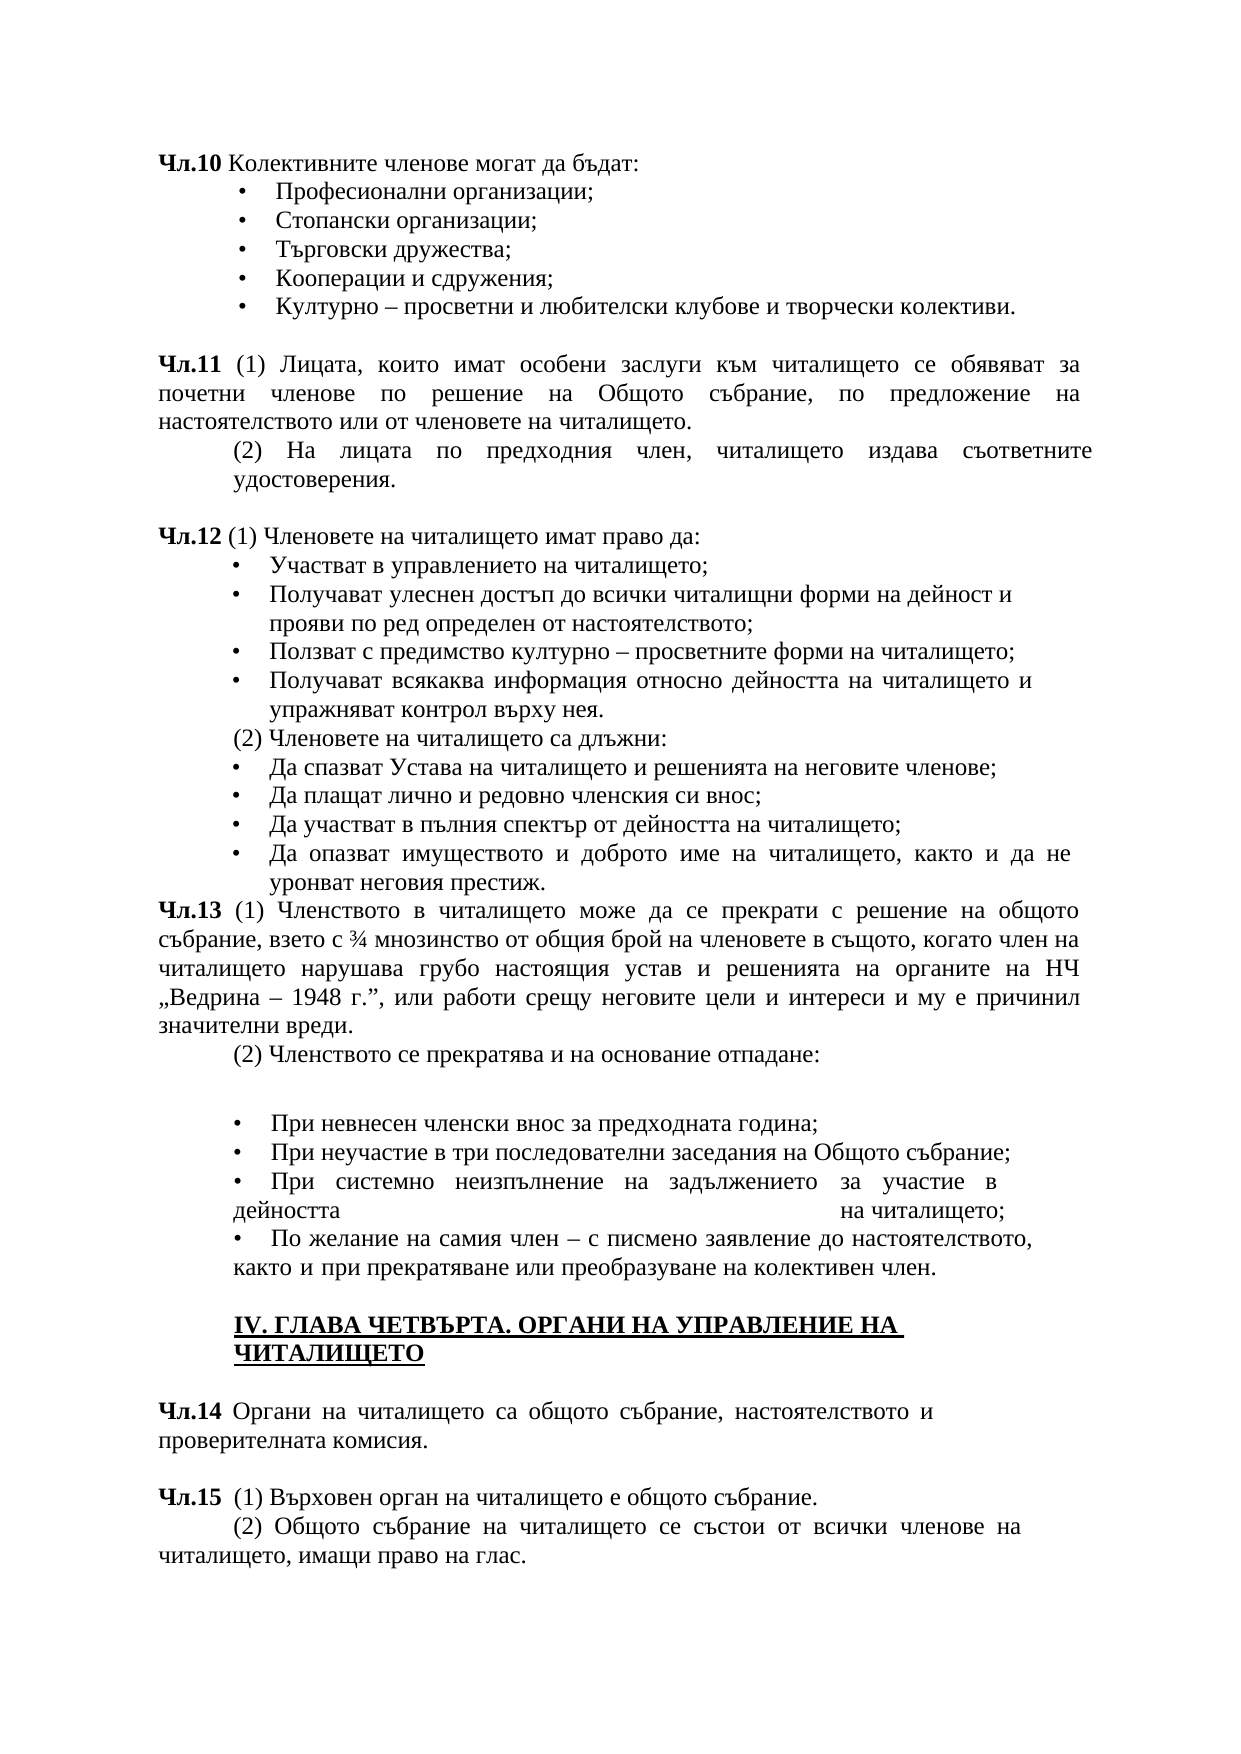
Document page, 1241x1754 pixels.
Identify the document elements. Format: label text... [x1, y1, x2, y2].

text Чл.11 (1) Лицата, които имат особени заслуги към читалището се обявяват за почетни членове по решение на Общото събрание, по предложение на настоятелството или от членовете на читалището. [158, 349, 1080, 435]
list Да опазват имуществото и доброто име на читалището, както и да не уронват неговия престиж. [232, 838, 1079, 895]
list Да спазват Устава на читалището и решенията на неговите членове; [232, 752, 1093, 780]
text Чл.15 (1) Върховен орган на читалището е общото събрание. [158, 1482, 1093, 1511]
list По желание на самия член – с писмено заявление до настоятелството, както и при прекратяване или преобразуване на колективен член. [233, 1223, 1080, 1281]
list При системно неизпълнение на задължението за участие в дейността на читалището; [233, 1166, 1079, 1223]
text (2) Членовете на читалището са длъжни: [233, 723, 1093, 752]
text ІV. ГЛАВА ЧЕТВЪРТА. ОРГАНИ НА УПРАВЛЕНИЕ НА ЧИТАЛИЩЕТО [234, 1310, 1093, 1367]
text (2) Членството се прекратява и на основание отпадане: [233, 1039, 1093, 1068]
text (2) На лицата по предходния член, читалището издава съответните удостоверения. [233, 435, 1093, 493]
text Чл.14 Органи на читалището са общото събрание, настоятелството и проверителната комисия. [158, 1396, 1093, 1453]
list При неучастие в три последователни заседания на Общото събрание; [233, 1137, 1093, 1166]
list Участват в управлението на читалището; [232, 550, 1093, 579]
text Чл.10 Колективните членове могат да бъдат: [158, 148, 1093, 176]
list Ползват с предимство културно – просветните форми на читалището; [232, 636, 1093, 665]
list При невнесен членски внос за предходната година; [233, 1108, 1093, 1137]
text (2) Общото събрание на читалището се състои от всички членове на читалището, имащи право на глас. [158, 1511, 1093, 1568]
list Културно – просветни и любителски клубове и творчески колективи. [238, 291, 1093, 320]
list Да участват в пълния спектър от дейността на читалището; [232, 809, 1093, 838]
list Получават улеснен достъп до всички читалищни форми на дейност и прояви по ред определен от настоятелството; [232, 579, 1080, 636]
text Чл.13 (1) Членството в читалището може да се прекрати с решение на общото събрание, взето с ¾ мнозинство от общия брой на членовете в същото, когато член на читалището нарушава грубо настоящия устав и решенията на органите на НЧ „Ведрина – 1948 г.”, или работи срещу неговите цели и интереси и му е причинил значителни вреди. [158, 895, 1080, 1039]
text Чл.12 (1) Членовете на читалището имат право да: [158, 521, 1093, 550]
list Търговски дружества; [238, 234, 1093, 263]
list Професионални организации; [238, 176, 1093, 205]
list Получават всякаква информация относно дейността на читалището и упражняват контрол върху нея. [232, 665, 1079, 723]
list Стопански организации; [238, 205, 1093, 234]
list Да плащат лично и редовно членския си внос; [232, 780, 1093, 809]
list Кооперации и сдружения; [238, 263, 1093, 291]
